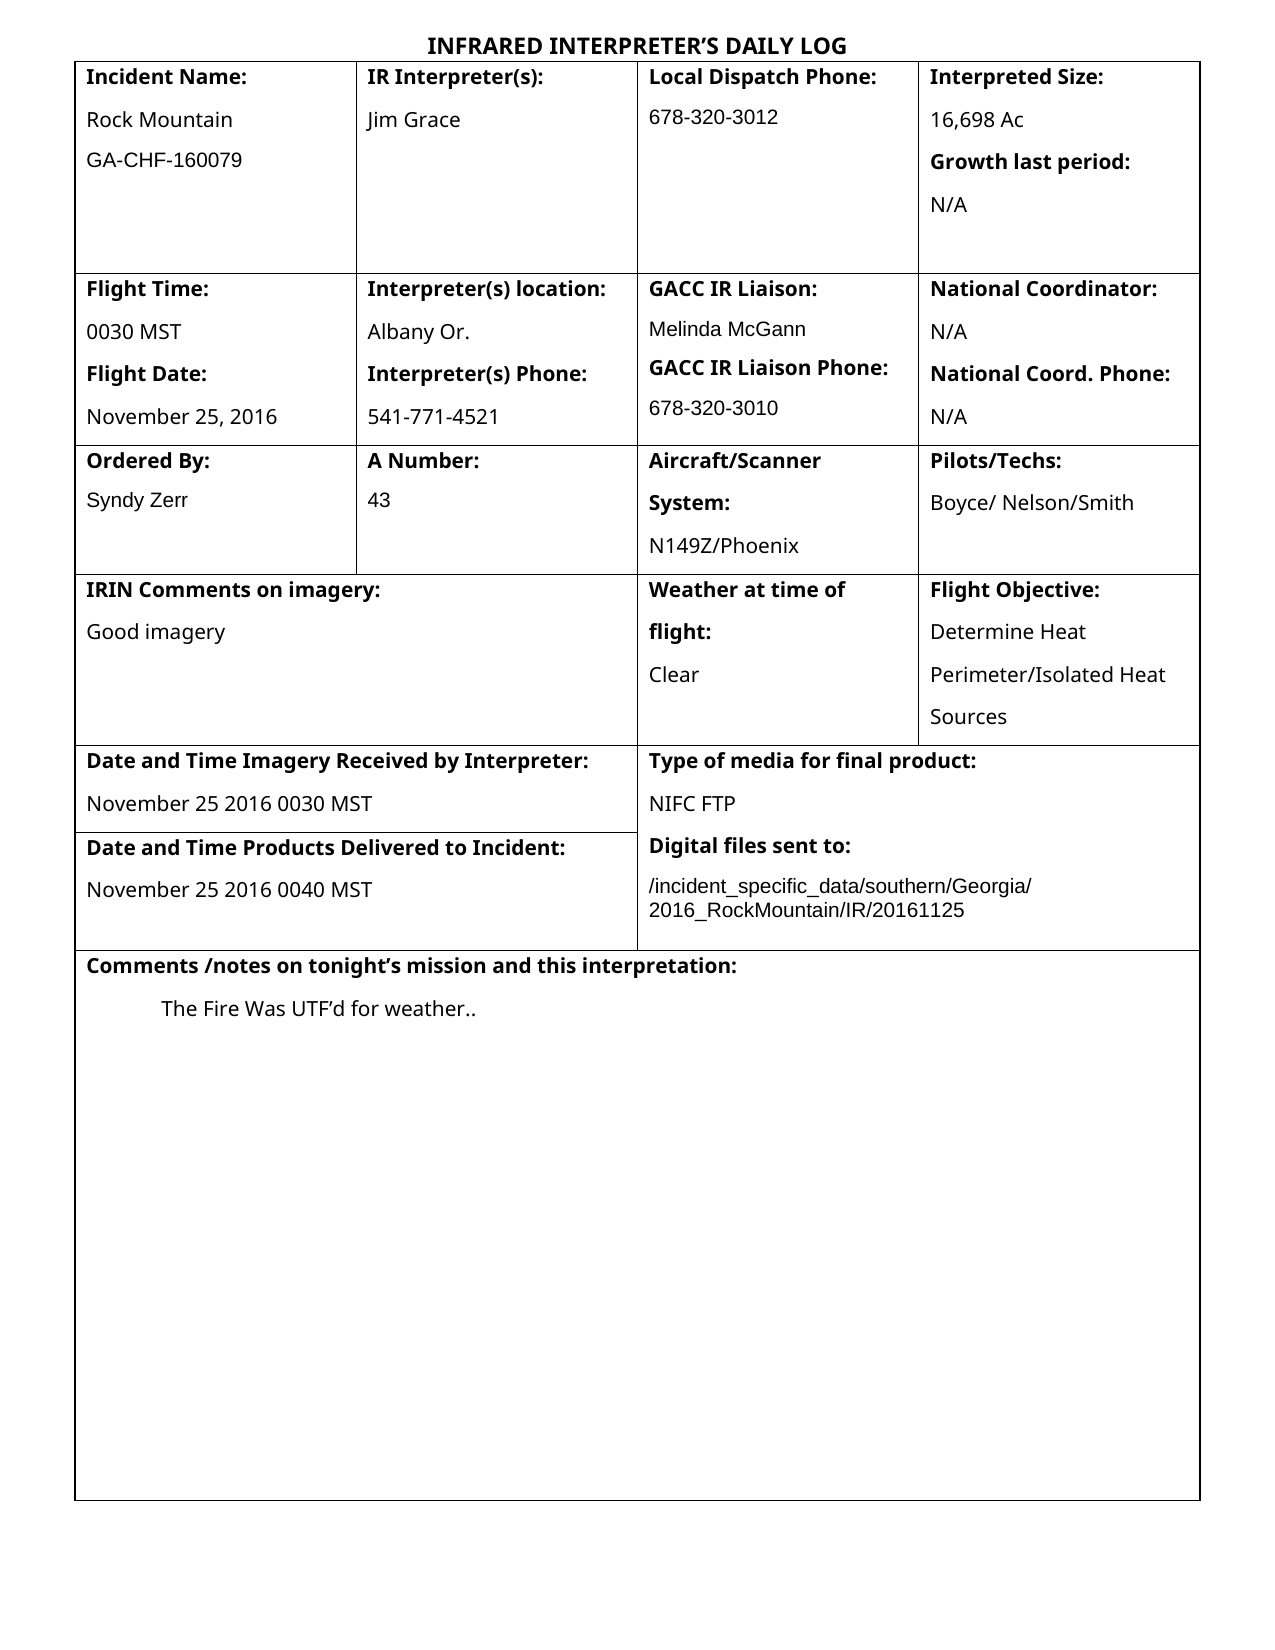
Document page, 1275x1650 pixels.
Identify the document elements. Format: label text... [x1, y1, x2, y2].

table_cell Interpreter(s) location: Albany Or. Interpreter(s) Phone: 541-771-4521 [357, 274, 637, 445]
table_header Incident Name: Rock Mountain GA-CHF-160079 [76, 62, 356, 273]
table_cell Flight Objective: Determine Heat Perimeter/Isolated Heat Sources [919, 575, 1199, 745]
table_header IR Interpreter(s): Jim Grace [357, 62, 637, 273]
table_cell IRIN Comments on imagery: Good imagery [76, 575, 637, 745]
table_cell Weather at time of flight: Clear [638, 575, 918, 745]
table_cell Flight Time: 0030 MST Flight Date: November 25, 2016 [76, 274, 356, 445]
table_header Interpreted Size: 16,698 Ac Growth last period: N/A [919, 62, 1199, 273]
table_cell Date and Time Imagery Received by Interpreter: November 25 2016 0030 MST [76, 746, 637, 832]
table_cell Ordered By: Syndy Zerr [76, 446, 356, 574]
table_cell Aircraft/Scanner System: N149Z/Phoenix [638, 446, 918, 574]
table_header Local Dispatch Phone: 678-320-3012 [638, 62, 918, 273]
table_cell Comments /notes on tonight’s mission and this interpretation: The Fire Was UTF’d for weather.. [76, 951, 1199, 1500]
table_cell National Coordinator: N/A National Coord. Phone: N/A [919, 274, 1199, 445]
table_cell Type of media for final product: NIFC FTP Digital files sent to: /incident_specific_data/southern/Georgia/2016_RockMountain/IR/20161125 [638, 746, 1199, 950]
table_cell Date and Time Products Delivered to Incident: November 25 2016 0040 MST [76, 833, 637, 950]
table_cell GACC IR Liaison: Melinda McGann GACC IR Liaison Phone: 678-320-3010 [638, 274, 918, 445]
table_cell A Number: 43 [357, 446, 637, 574]
table_cell Pilots/Techs: Boyce/ Nelson/Smith [919, 446, 1199, 574]
